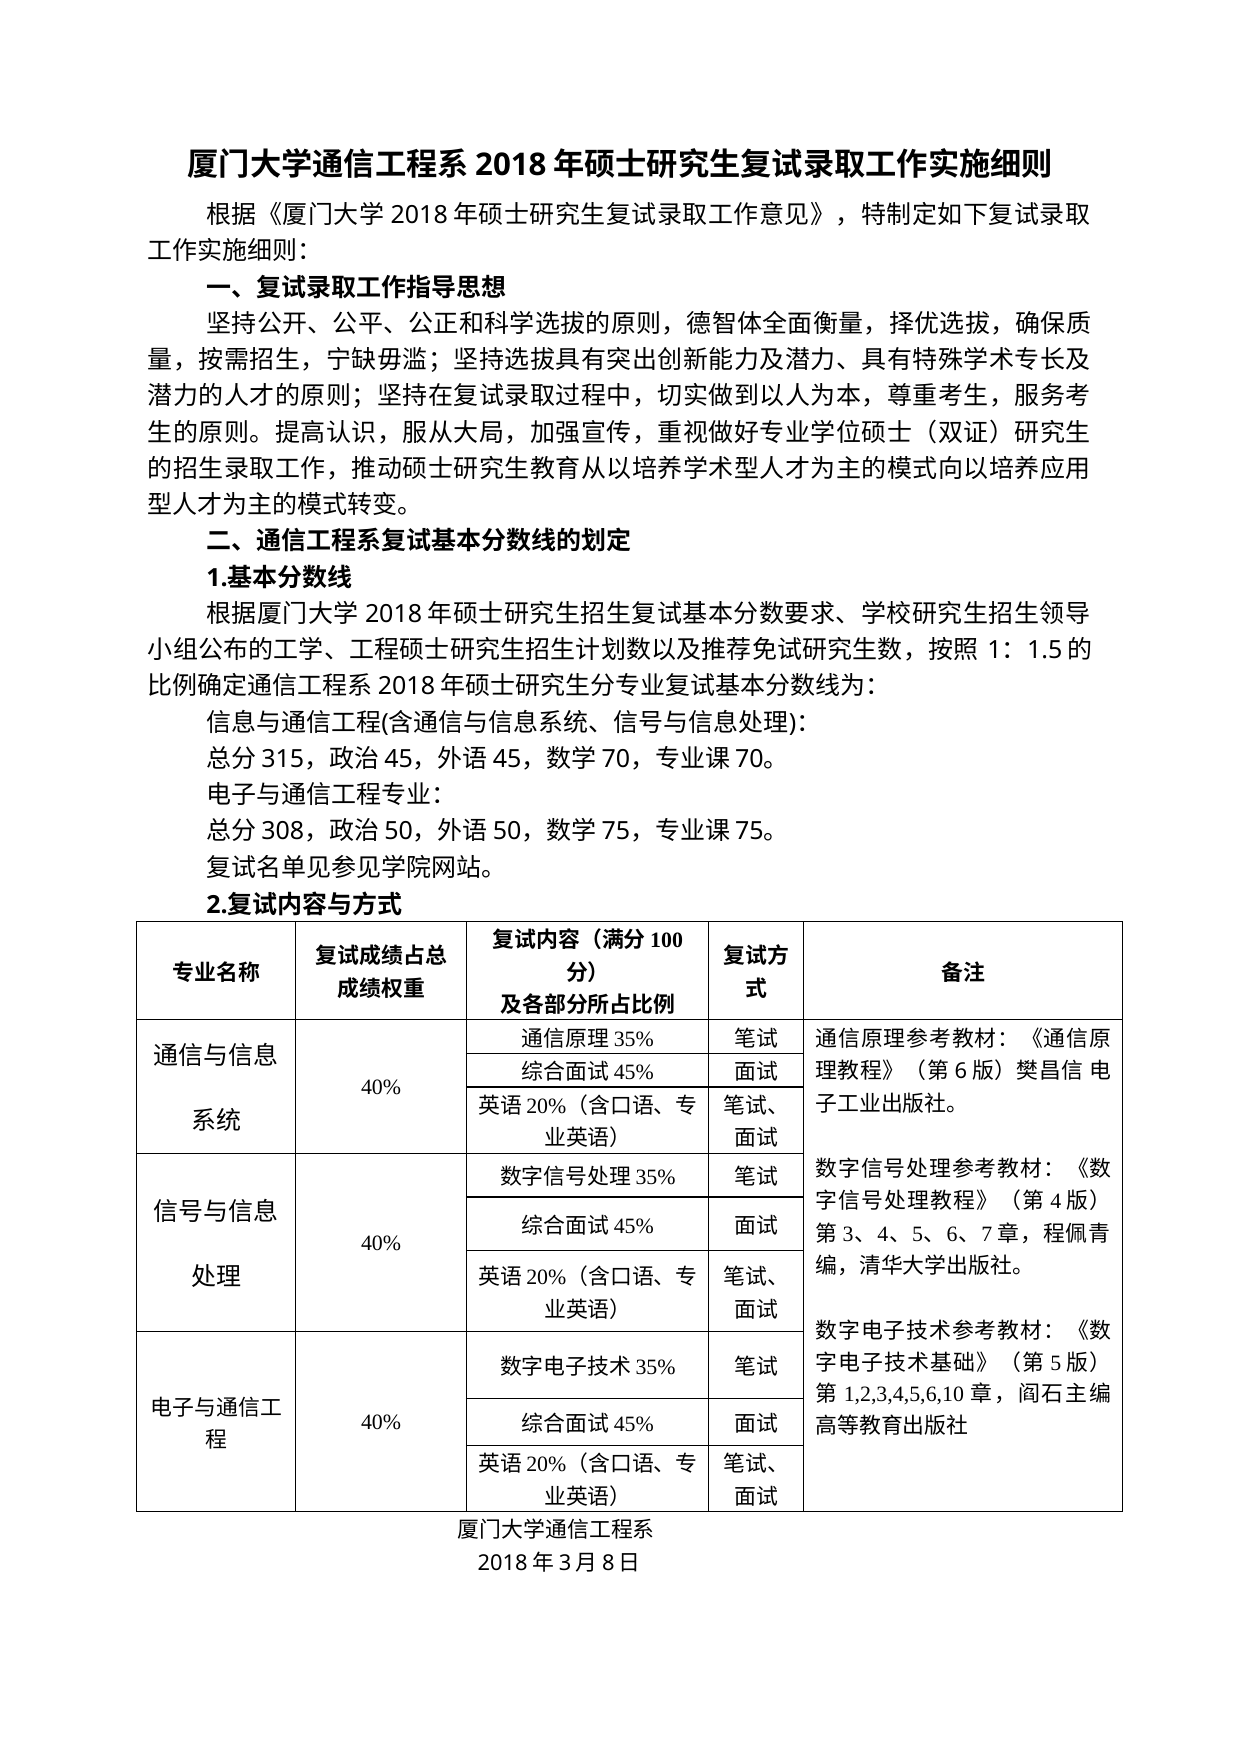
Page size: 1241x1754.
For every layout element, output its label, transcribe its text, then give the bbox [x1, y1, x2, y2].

text 2.复试内容与方式 [148, 883, 1092, 921]
table_header 复试内容（满分100分） 及各部分所占比例 [467, 922, 708, 1019]
table_cell 40% [296, 1332, 466, 1511]
table_cell 笔试、面试 [709, 1251, 803, 1331]
table_cell 电子与通信工程 [137, 1332, 295, 1511]
table_cell 笔试 [709, 1332, 803, 1398]
table_header 专业名称 [137, 922, 295, 1019]
table_cell 面试 [709, 1054, 803, 1086]
table_cell 英语20%（含口语、专业英语） [467, 1251, 708, 1331]
text 电子与通信工程专业： [148, 774, 1092, 811]
table_cell 英语20%（含口语、专业英语） [467, 1446, 708, 1511]
text 一、复试录取工作指导思想 [148, 267, 1092, 303]
text 根据厦门大学2018年硕士研究生招生复试基本分数要求、学校研究生招生领导小组公布的工学、工程硕士研究生招生计划数以及推荐免试研究生数，按照1：1.5的比例确定通信工程系2018年硕士研究生分专业复试基本分数线为： [148, 593, 1092, 702]
table_cell 通信与信息系统 [137, 1020, 295, 1152]
text 复试名单见参见学院网站。 [148, 847, 1092, 883]
text 根据《厦门大学2018年硕士研究生复试录取工作意见》，特制定如下复试录取工作实施细则： [148, 194, 1092, 267]
table_cell 综合面试45% [467, 1198, 708, 1250]
text 二、通信工程系复试基本分数线的划定 [148, 521, 1092, 557]
table_cell 通信原理参考教材：《通信原理教程》（第6版）樊昌信 电子工业出版社。 数字信号处理参考教材：《数字信号处理教程》（第4版）第3、4、5、6、7章，程佩青编，清华大学出版社。 数字电子技术参考教材：《数字电子技术基础》（第5版）第1,2,3,4,5,6,10章，阎石主编 高等教育出版社 [804, 1020, 1122, 1511]
table_header 备注 [804, 922, 1122, 1019]
table_header 复试方式 [709, 922, 803, 1019]
table_cell 数字信号处理35% [467, 1154, 708, 1196]
table_cell 面试 [709, 1198, 803, 1250]
table_cell 信号与信息处理 [137, 1154, 295, 1331]
table_cell 笔试 [709, 1154, 803, 1196]
table_cell 笔试、面试 [709, 1446, 803, 1511]
table_cell 数字电子技术35% [467, 1332, 708, 1398]
table_cell 40% [296, 1154, 466, 1331]
table_cell 综合面试45% [467, 1399, 708, 1445]
table_cell 笔试 [709, 1020, 803, 1053]
text 坚持公开、公平、公正和科学选拔的原则，德智体全面衡量，择优选拔，确保质量，按需招生，宁缺毋滥；坚持选拔具有突出创新能力及潜力、具有特殊学术专长及潜力的人才的原则；坚持在复试录取过程中，切实做到以人为本，尊重考生，服务考生的原则。提高认识，服从大局，加强宣传，重视做好专业学位硕士（双证）研究生的招生录取工作，推动硕士研究生教育从以培养学术型人才为主的模式向以培养应用型人才为主的模式转变。 [148, 303, 1092, 521]
table_cell 面试 [709, 1399, 803, 1445]
table_cell 英语20%（含口语、专业英语） [467, 1088, 708, 1152]
text 2018年3月8日 [148, 1544, 1092, 1577]
text 总分308，政治50，外语50，数学75，专业课75。 [148, 811, 1092, 847]
table_cell 综合面试45% [467, 1054, 708, 1086]
text 厦门大学通信工程系 [148, 1512, 1092, 1544]
table_cell 通信原理35% [467, 1020, 708, 1053]
text 1.基本分数线 [148, 557, 1092, 593]
table_header 复试成绩占总成绩权重 [296, 922, 466, 1019]
text 厦门大学通信工程系2018年硕士研究生复试录取工作实施细则 [148, 129, 1092, 194]
text 信息与通信工程(含通信与信息系统、信号与信息处理)： [148, 702, 1092, 738]
text 总分315，政治45，外语45，数学70，专业课70。 [148, 738, 1092, 774]
table_cell 笔试、面试 [709, 1088, 803, 1152]
table_cell 40% [296, 1020, 466, 1152]
